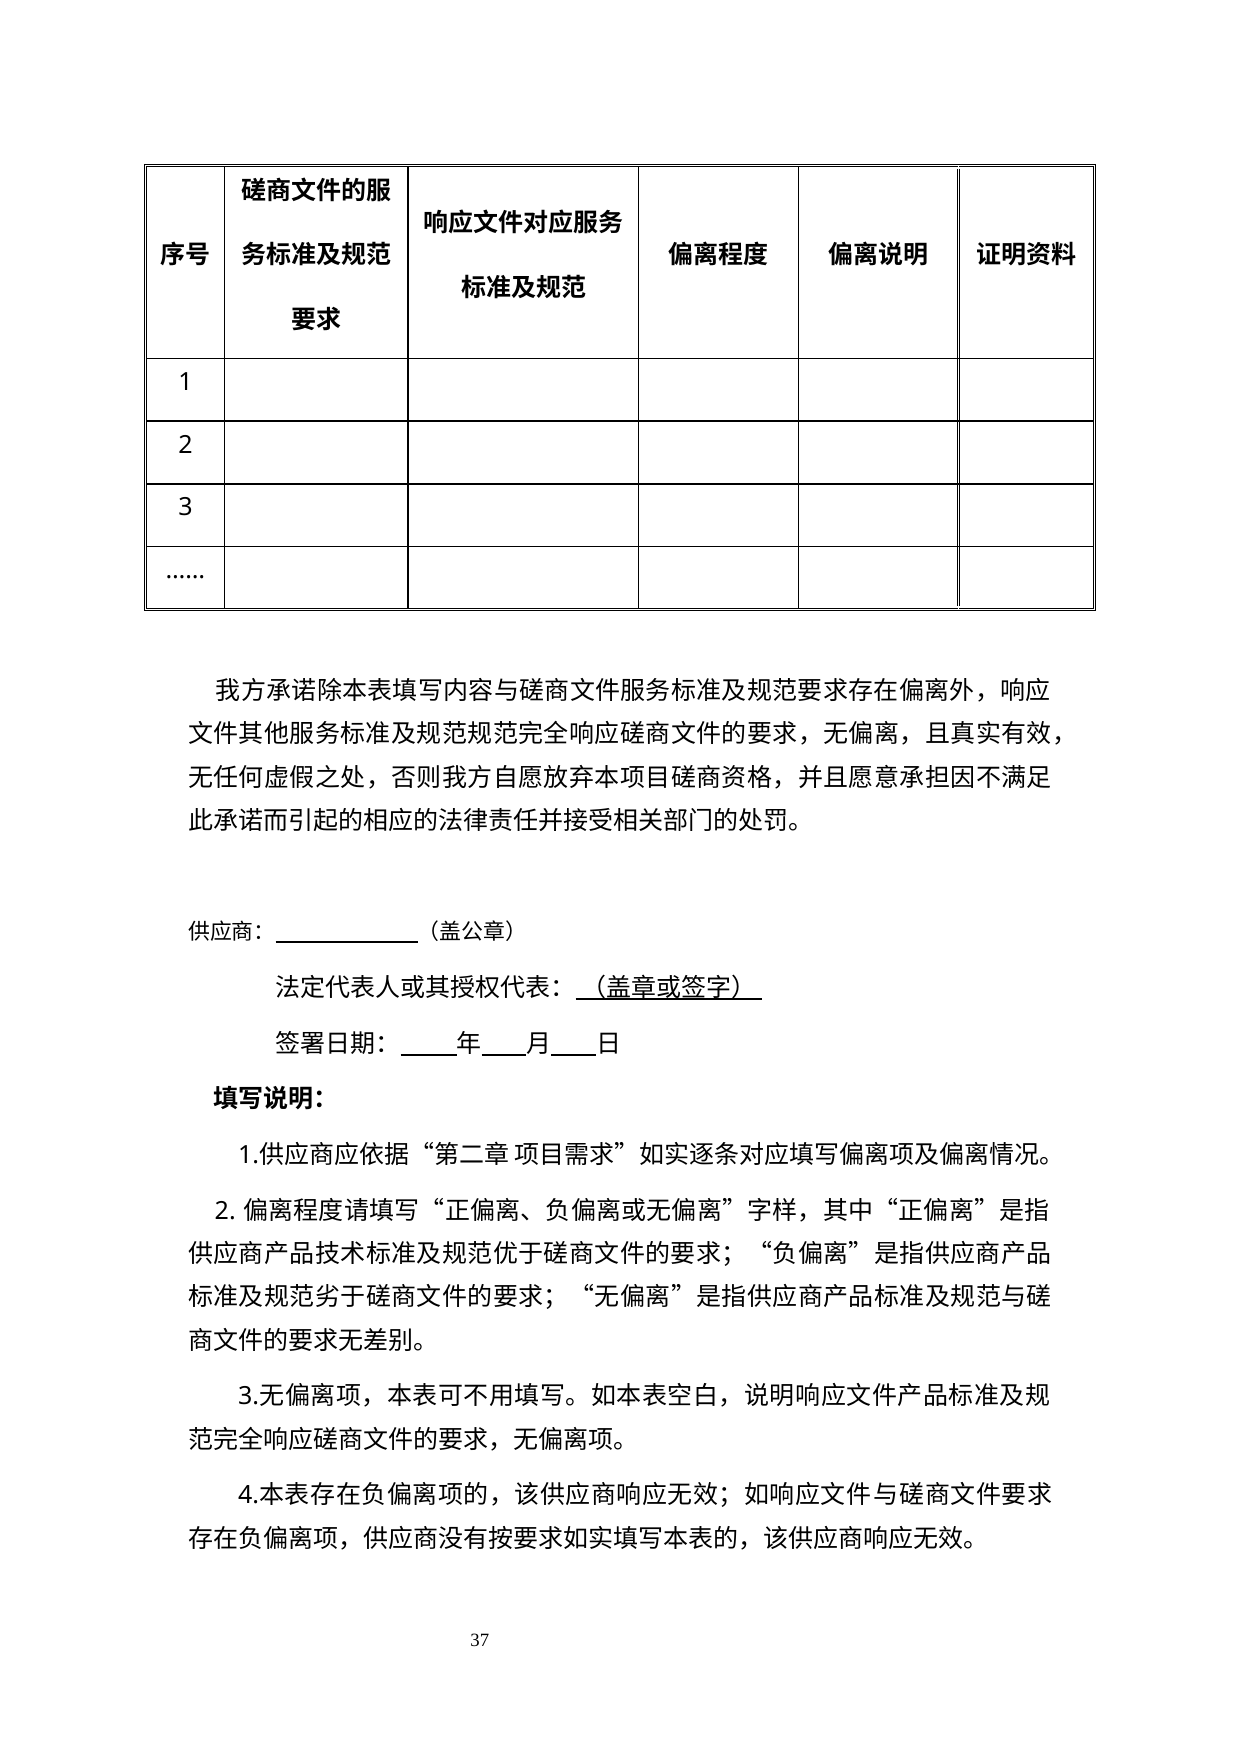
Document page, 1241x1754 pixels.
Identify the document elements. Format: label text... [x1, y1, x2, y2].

table_cell [799, 359, 957, 420]
text 2. 偏离程度请填写“正偏离、负偏离或无偏离”字样，其中“正偏离”是指供应商产品技术标准及规范优于磋商文件的要求；“负偏离”是指供应商产品标准及规范劣于磋商文件的要求；“无偏离”是指供应商产品标准及规范与磋商文件的要求无差别。 [188, 1187, 1052, 1360]
table_cell [225, 547, 407, 608]
table_cell [799, 547, 958, 608]
table_cell 3 [147, 485, 224, 546]
table_cell [639, 422, 798, 483]
table_cell [960, 422, 1093, 483]
table_cell …… [147, 547, 224, 608]
table_cell [799, 485, 957, 546]
text 法定代表人或其授权代表： （盖章或签字） [275, 964, 1052, 1007]
table_cell [409, 485, 638, 546]
table_cell [959, 547, 1093, 608]
table_header 序号 [147, 167, 224, 357]
table_cell 1 [147, 359, 224, 420]
table_cell [225, 359, 407, 420]
table_header 偏离程度 [639, 167, 798, 357]
text 填写说明： [188, 1076, 1052, 1119]
text 签署日期： 年 月 日 [275, 1020, 1052, 1063]
table_cell [639, 485, 798, 546]
table_header 证明资料 [959, 167, 1093, 357]
table_cell [225, 422, 407, 483]
text 4.本表存在负偏离项的，该供应商响应无效；如响应文件与磋商文件要求存在负偏离项，供应商没有按要求如实填写本表的，该供应商响应无效。 [188, 1471, 1052, 1558]
table_header 偏离说明 [799, 167, 958, 357]
table_cell [799, 422, 957, 483]
table_cell [409, 422, 638, 483]
text 供应商： （盖公章） [188, 908, 1052, 952]
table_cell [960, 485, 1093, 546]
table_cell [409, 359, 638, 420]
table_cell [409, 547, 638, 608]
table_cell [225, 485, 407, 546]
table_cell 2 [147, 422, 224, 483]
table_header 响应文件对应服务标准及规范 [409, 167, 638, 357]
table_cell [639, 359, 798, 420]
table_cell [960, 359, 1093, 420]
table_header 磋商文件的服务标准及规范要求 [225, 167, 407, 357]
text 3.无偏离项，本表可不用填写。如本表空白，说明响应文件产品标准及规范完全响应磋商文件的要求，无偏离项。 [188, 1372, 1052, 1459]
text 我方承诺除本表填写内容与磋商文件服务标准及规范要求存在偏离外，响应文件其他服务标准及规范规范完全响应磋商文件的要求，无偏离，且真实有效，无任何虚假之处，否则我方自愿放弃本项目磋商资格，并且愿意承担因不满足此承诺而引起的相应的法律责任并接受相关部门的处罚。 [188, 667, 1052, 840]
text 1.供应商应依据“第二章 项目需求”如实逐条对应填写偏离项及偏离情况。 [188, 1131, 1052, 1174]
table_cell [639, 547, 798, 608]
